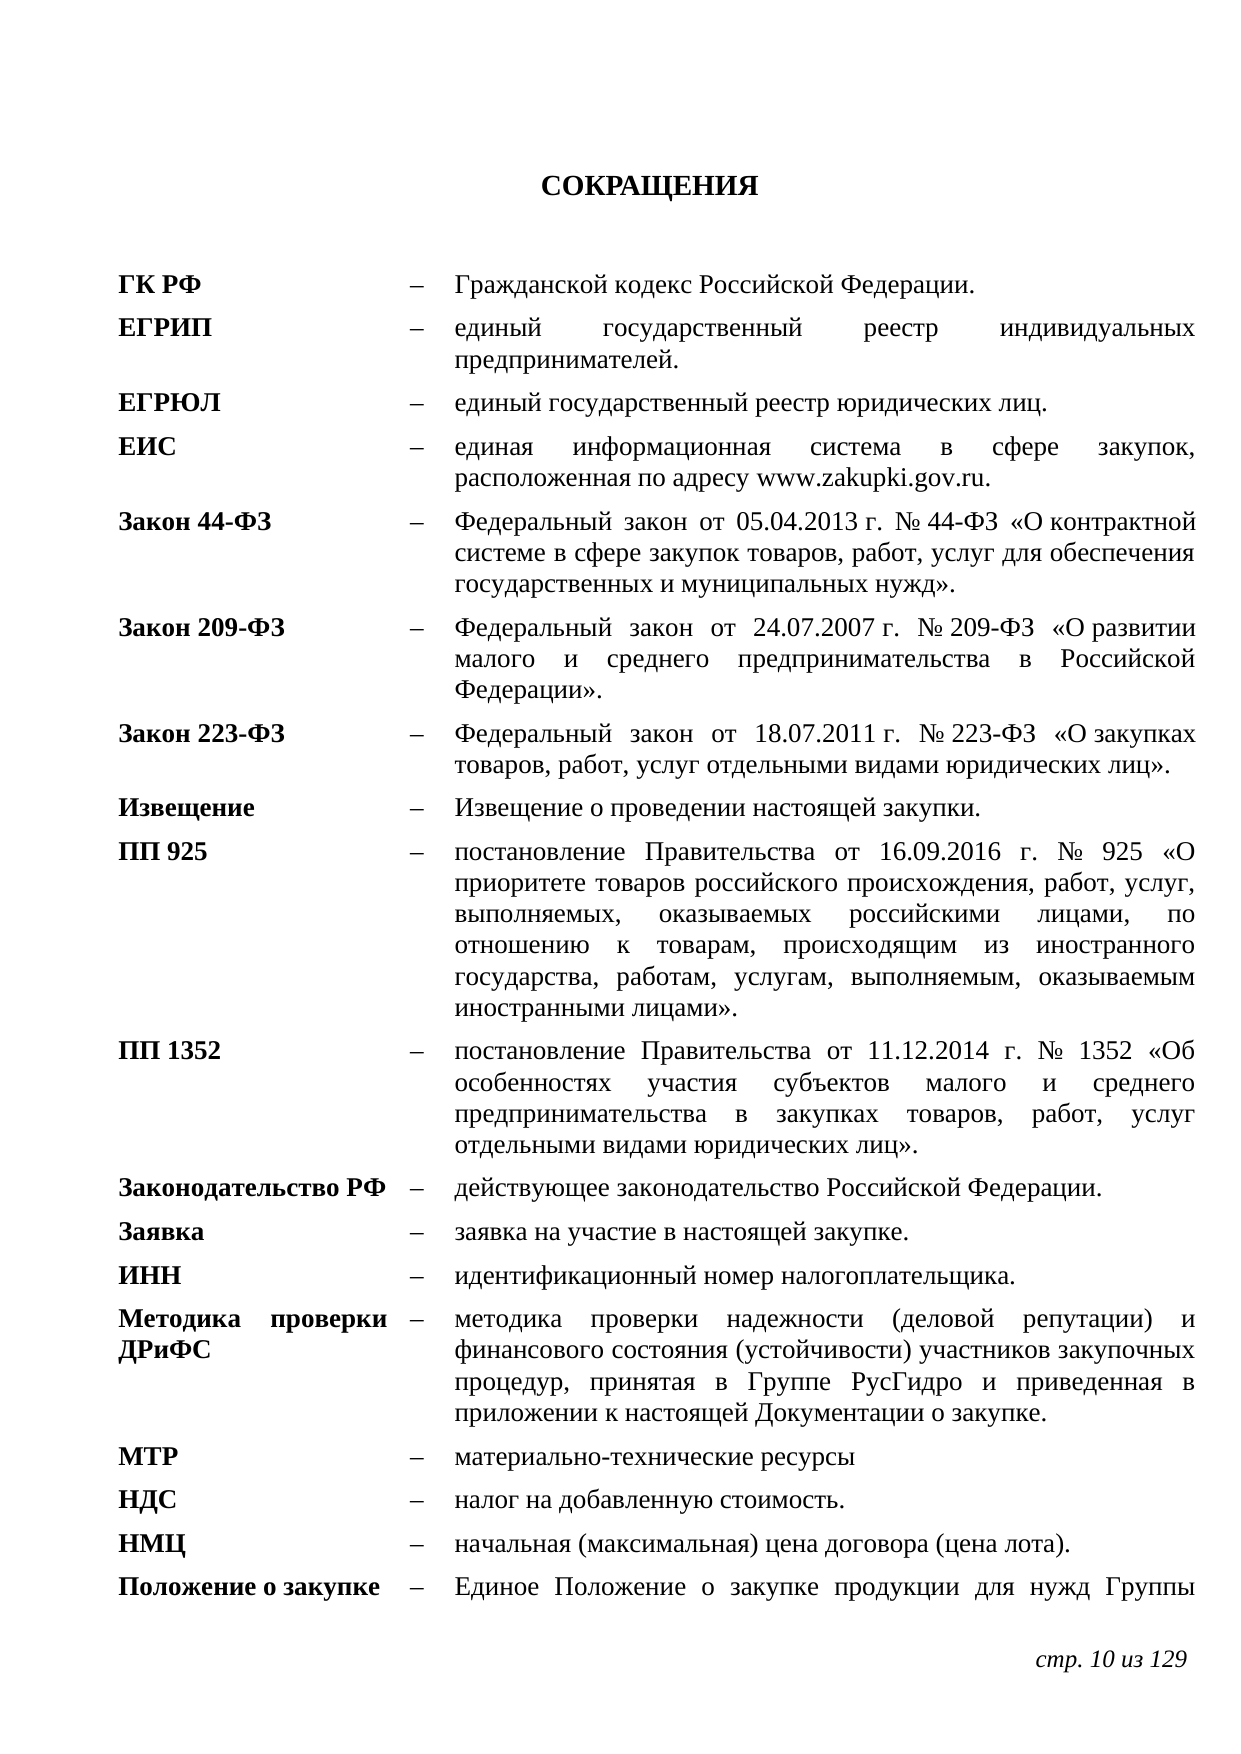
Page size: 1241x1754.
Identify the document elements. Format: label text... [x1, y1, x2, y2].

table_cell ЕИС [107, 418, 399, 492]
table_cell НМЦ [107, 1514, 399, 1558]
table_cell НДС [107, 1471, 399, 1514]
table_cell Федеральный закон от 24.07.2007 г. № 209-ФЗ «О развитии малого и среднего предпринимательства в Российской Федерации». [443, 598, 1207, 704]
table_cell методика проверки надежности (деловой репутации) и финансового состояния (устойчивости) участников закупочных процедур, принятая в Группе РусГидро и приведенная в приложении к настоящей Документации о закупке. [443, 1290, 1207, 1427]
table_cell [443, 1558, 1207, 1602]
table_cell – [399, 1203, 443, 1246]
table_cell единая информационная система в сфере закупок, расположенная по адресу www.zakupki.gov.ru. [443, 418, 1207, 492]
table_cell – [399, 418, 443, 492]
table_cell ЕГРИП [107, 299, 399, 374]
table_cell ПП 1352 [107, 1022, 399, 1159]
table_cell постановление Правительства от 11.12.2014 г. № 1352 «Об особенностях участия субъектов малого и среднего предпринимательства в закупках товаров, работ, услуг отдельными видами юридических лиц». [443, 1022, 1207, 1159]
table_cell – [399, 1290, 443, 1427]
table_cell Положение о закупке [107, 1558, 399, 1602]
table_cell – [399, 823, 443, 1022]
table_cell ПП 925 [107, 823, 399, 1022]
table_cell Закон 223-ФЗ [107, 704, 399, 779]
table_cell Законодательство РФ [107, 1159, 399, 1203]
table_cell – [399, 598, 443, 704]
table_cell ИНН [107, 1246, 399, 1290]
table_cell единый государственный реестр юридических лиц. [443, 374, 1207, 417]
table_cell – [399, 299, 443, 374]
table_cell – [399, 779, 443, 823]
table_cell – [399, 704, 443, 779]
table_cell Извещение [107, 779, 399, 823]
table_cell Федеральный закон от 18.07.2011 г. № 223-ФЗ «О закупках товаров, работ, услуг отдельными видами юридических лиц». [443, 704, 1207, 779]
table_cell – [399, 1022, 443, 1159]
table_header Гражданской кодекс Российской Федерации. [443, 255, 1207, 299]
table_cell – [399, 374, 443, 417]
table_cell – [399, 1159, 443, 1203]
table_header – [399, 255, 443, 299]
table_cell – [399, 1427, 443, 1471]
table_cell – [399, 1246, 443, 1290]
table_cell начальная (максимальная) цена договора (цена лота). [443, 1514, 1207, 1558]
table_cell – [399, 1471, 443, 1514]
table_cell МТР [107, 1427, 399, 1471]
table_cell – [399, 492, 443, 598]
table_header ГК РФ [107, 255, 399, 299]
table_cell Методика проверки ДРиФС [107, 1290, 399, 1427]
table_cell Извещение о проведении настоящей закупки. [443, 779, 1207, 823]
table_cell – [399, 1514, 443, 1558]
table_cell Заявка [107, 1203, 399, 1246]
subtitle СОКРАЩЕНИЯ [118, 168, 1181, 202]
table_cell Закон 44-ФЗ [107, 492, 399, 598]
table_cell налог на добавленную стоимость. [443, 1471, 1207, 1514]
table_cell постановление Правительства от 16.09.2016 г. № 925 «О приоритете товаров российского происхождения, работ, услуг, выполняемых, оказываемых российскими лицами, по отношению к товарам, происходящим из иностранного государства, работам, услугам, выполняемым, оказываемым иностранными лицами». [443, 823, 1207, 1022]
table_cell – [399, 1558, 443, 1602]
table_cell заявка на участие в настоящей закупке. [443, 1203, 1207, 1246]
table_cell Закон 209-ФЗ [107, 598, 399, 704]
table_cell идентификационный номер налогоплательщика. [443, 1246, 1207, 1290]
table_cell ЕГРЮЛ [107, 374, 399, 417]
table_cell Федеральный закон от 05.04.2013 г. № 44-ФЗ «О контрактной системе в сфере закупок товаров, работ, услуг для обеспечения государственных и муниципальных нужд». [443, 492, 1207, 598]
table_cell действующее законодательство Российской Федерации. [443, 1159, 1207, 1203]
table_cell материально-технические ресурсы [443, 1427, 1207, 1471]
table_cell единый государственный реестр индивидуальных предпринимателей. [443, 299, 1207, 374]
